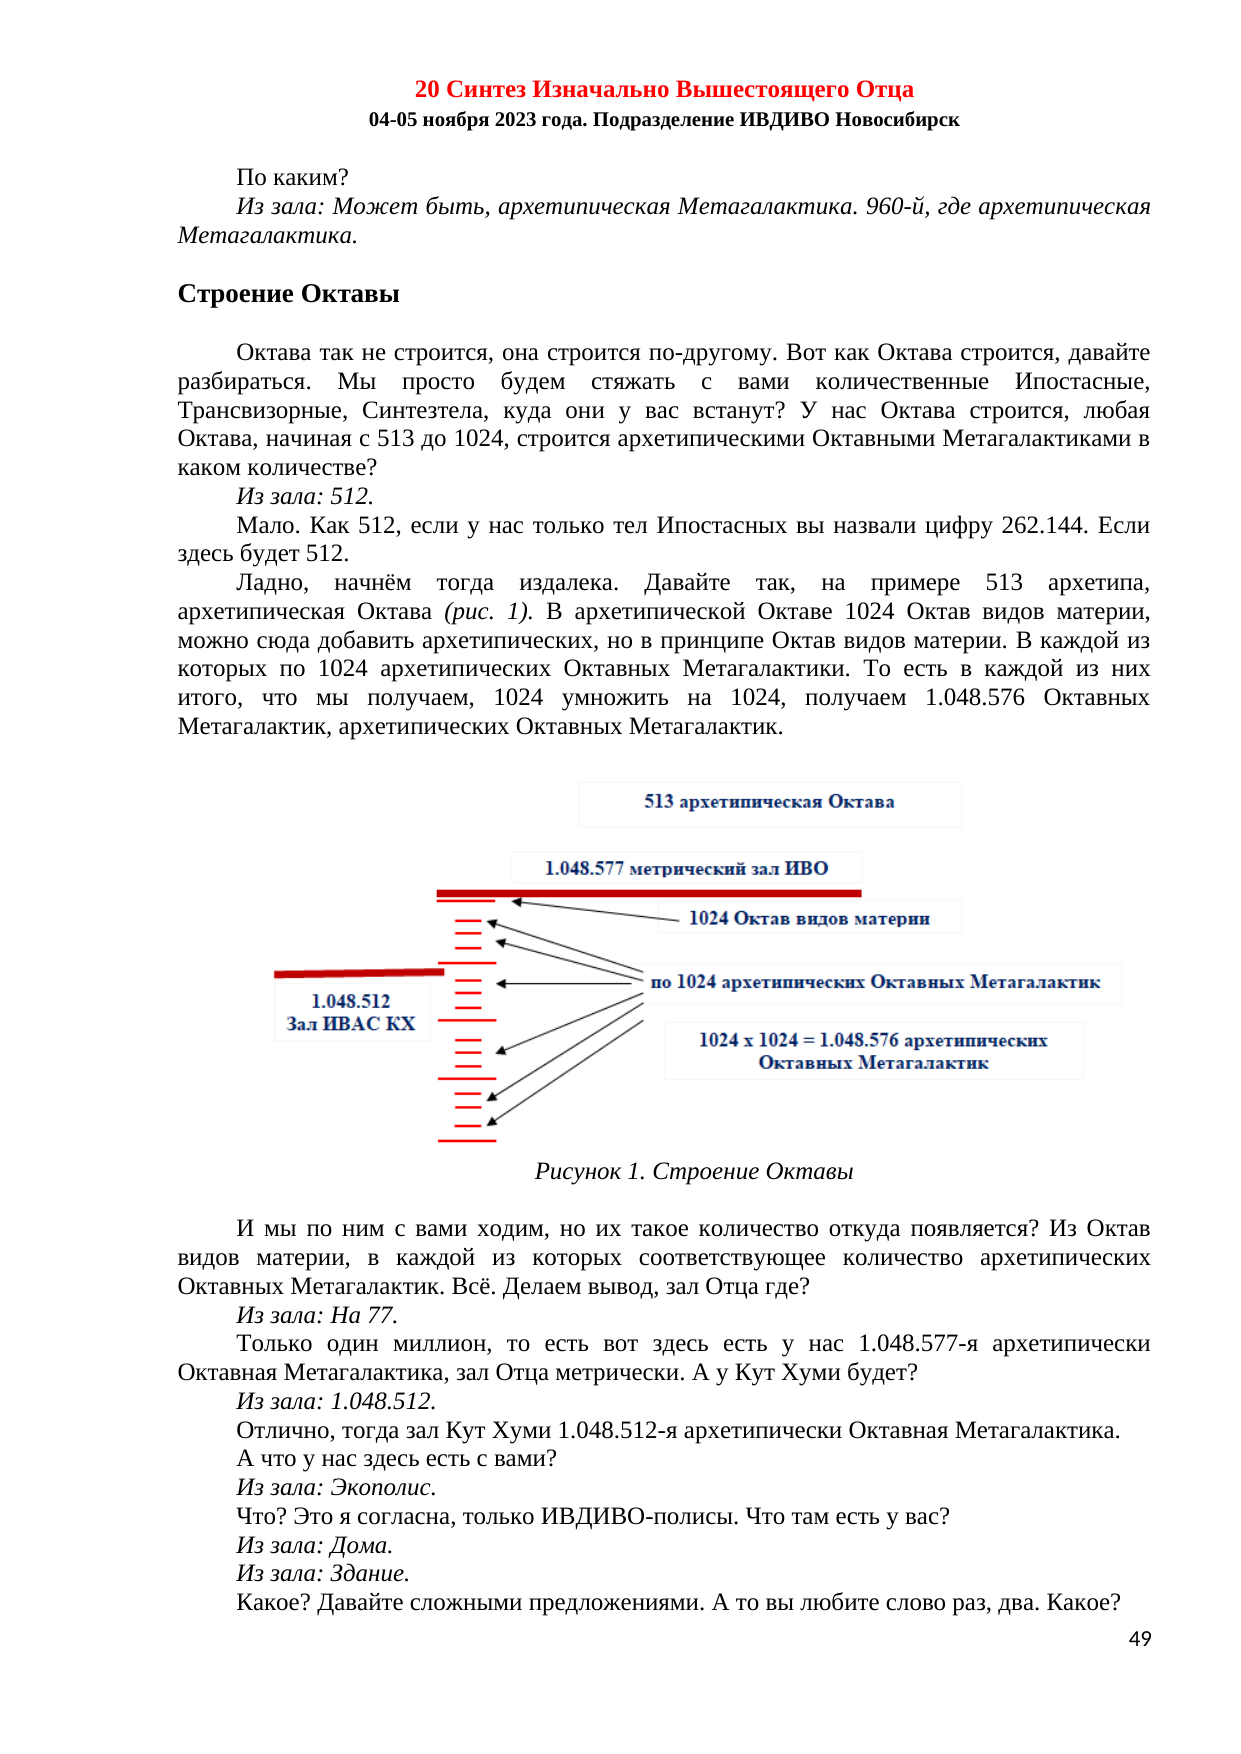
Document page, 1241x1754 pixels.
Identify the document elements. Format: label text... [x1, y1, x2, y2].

text Из зала: Экополис. [177, 1472, 1152, 1501]
text Из зала: Может быть, архетипическая Метагалактика. 960-й, где архетипическая Метагалактика. [177, 191, 1152, 249]
text Из зала: 1.048.512. [177, 1386, 1152, 1415]
text И мы по ним с вами ходим, но их такое количество откуда появляется? Из Октав видов материи, в каждой из которых соответствующее количество архетипических Октавных Метагалактик. Всё. Делаем вывод, зал Отца где? [177, 1213, 1152, 1300]
text Только один миллион, то есть вот здесь есть у нас 1.048.577-я архетипически Октавная Метагалактика, зал Отца метрически. А у Кут Хуми будет? [177, 1328, 1152, 1386]
text Отлично, тогда зал Кут Хуми 1.048.512-я архетипически Октавная Метагалактика. [177, 1415, 1152, 1443]
text Какое? Давайте сложными предложениями. А то вы любите слово раз, два. Какое? [177, 1587, 1152, 1616]
text Из зала: Здание. [177, 1558, 1152, 1587]
picture [258, 768, 1130, 1156]
text По каким? [177, 162, 1152, 191]
text Из зала: 512. [177, 481, 1152, 510]
text Что? Это я согласна, только ИВДИВО-полисы. Что там есть у вас? [177, 1501, 1152, 1530]
text Из зала: На 77. [177, 1300, 1152, 1328]
text А что у нас здесь есть с вами? [177, 1443, 1152, 1472]
text Октава так не строится, она строится по-другому. Вот как Октава строится, давайте разбираться. Мы просто будем стяжать с вами количественные Ипостасные, Трансвизорные, Синтезтела, куда они у вас встанут? У нас Октава строится, любая Октава, начиная с 513 до 1024, строится архетипическими Октавными Метагалактиками в каком количестве? [177, 337, 1152, 481]
text Рисунок 1. Строение Октавы [177, 1156, 1152, 1185]
text Мало. Как 512, если у нас только тел Ипостасных вы назвали цифру 262.144. Если здесь будет 512. [177, 510, 1152, 567]
text Из зала: Дома. [177, 1530, 1152, 1558]
subtitle Строение Октавы [177, 277, 1152, 308]
text Ладно, начнём тогда издалека. Давайте так, на примере 513 архетипа, архетипическая Октава (рис. 1). В архетипической Октаве 1024 Октав видов материи, можно сюда добавить архетипических, но в принципе Октав видов материи. В каждой из которых по 1024 архетипических Октавных Метагалактики. То есть в каждой из них итого, что мы получаем, 1024 умножить на 1024, получаем 1.048.576 Октавных Метагалактик, архетипических Октавных Метагалактик. [177, 567, 1152, 740]
